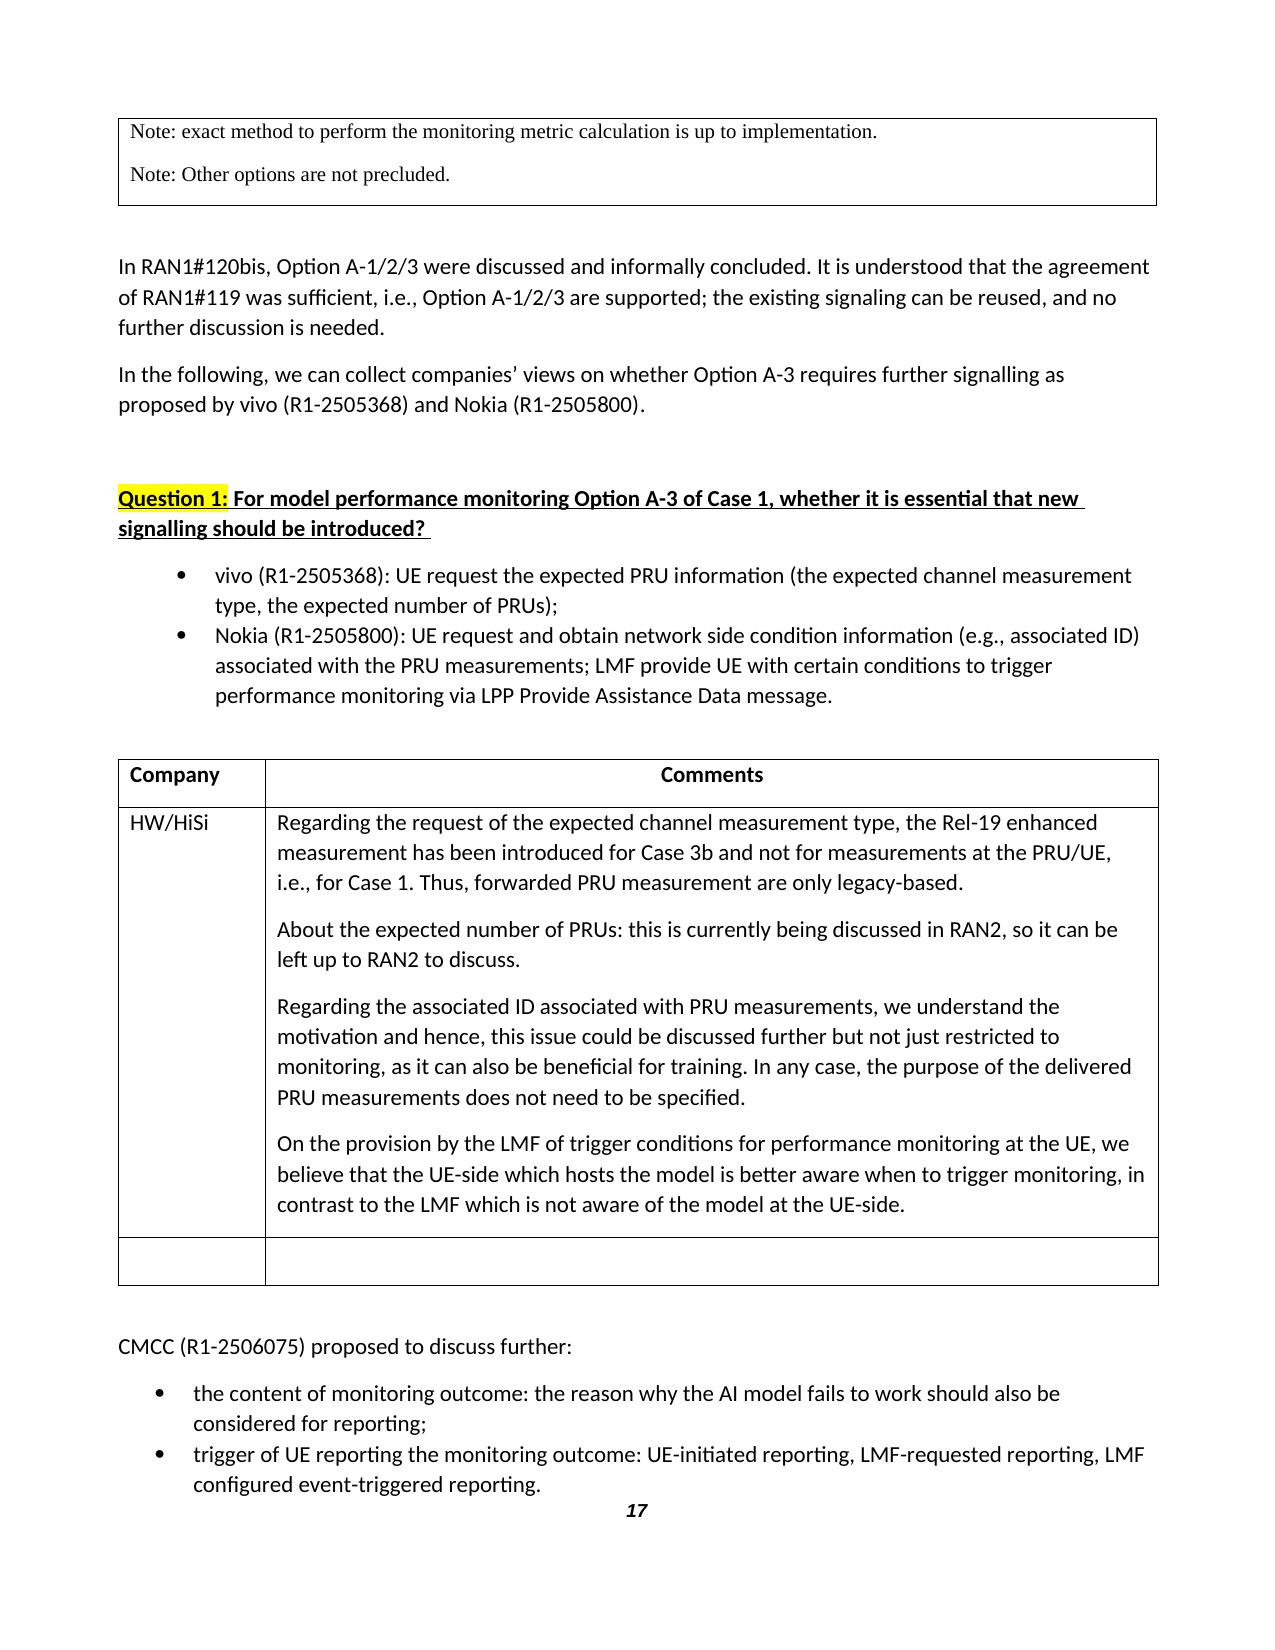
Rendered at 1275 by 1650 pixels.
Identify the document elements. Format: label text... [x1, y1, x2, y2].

list Nokia (R1-2505800): UE request and obtain network side condition information (e.g., associated ID) associated with the PRU measurements; LMF provide UE with certain conditions to trigger performance monitoring via LPP Provide Assistance Data message. [177, 621, 1157, 710]
list trigger of UE reporting the monitoring outcome: UE-initiated reporting, LMF-requested reporting, LMF configured event-triggered reporting. [156, 1440, 1157, 1498]
table_cell [266, 1238, 1158, 1284]
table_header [119, 119, 1156, 204]
table_cell HW/HiSi [119, 808, 265, 1237]
text In RAN1#120bis, Option A-1/2/3 were discussed and informally concluded. It is understood that the agreement of RAN1#119 was sufficient, i.e., Option A-1/2/3 are supported; the existing signaling can be reused, and no further discussion is needed. [118, 252, 1157, 341]
table_cell [119, 1238, 265, 1284]
text CMCC (R1-2506075) proposed to discuss further: [118, 1332, 1157, 1360]
table_header Company [119, 760, 265, 807]
table_cell Regarding the request of the expected channel measurement type, the Rel-19 enhanced measurement has been introduced for Case 3b and not for measurements at the PRU/UE, i.e., for Case 1. Thus, forwarded PRU measurement are only legacy-based. About the expected number of PRUs: this is currently being discussed in RAN2, so it can be left up to RAN2 to discuss. Regarding the associated ID associated with PRU measurements, we understand the motivation and hence, this issue could be discussed further but not just restricted to monitoring, as it can also be beneficial for training. In any case, the purpose of the delivered PRU measurements does not need to be specified. On the provision by the LMF of trigger conditions for performance monitoring at the UE, we believe that the UE-side which hosts the model is better aware when to trigger monitoring, in contrast to the LMF which is not aware of the model at the UE-side. [266, 808, 1158, 1237]
list the content of monitoring outcome: the reason why the AI model fails to work should also be considered for reporting; [156, 1379, 1157, 1437]
text In the following, we can collect companies’ views on whether Option A-3 requires further signalling as proposed by vivo (R1-2505368) and Nokia (R1-2505800). [118, 360, 1157, 418]
text Question 1: For model performance monitoring Option A-3 of Case 1, whether it is essential that new signalling should be introduced? [118, 484, 1157, 542]
table_header Comments [266, 760, 1158, 807]
list vivo (R1-2505368): UE request the expected PRU information (the expected channel measurement type, the expected number of PRUs); [177, 561, 1157, 619]
